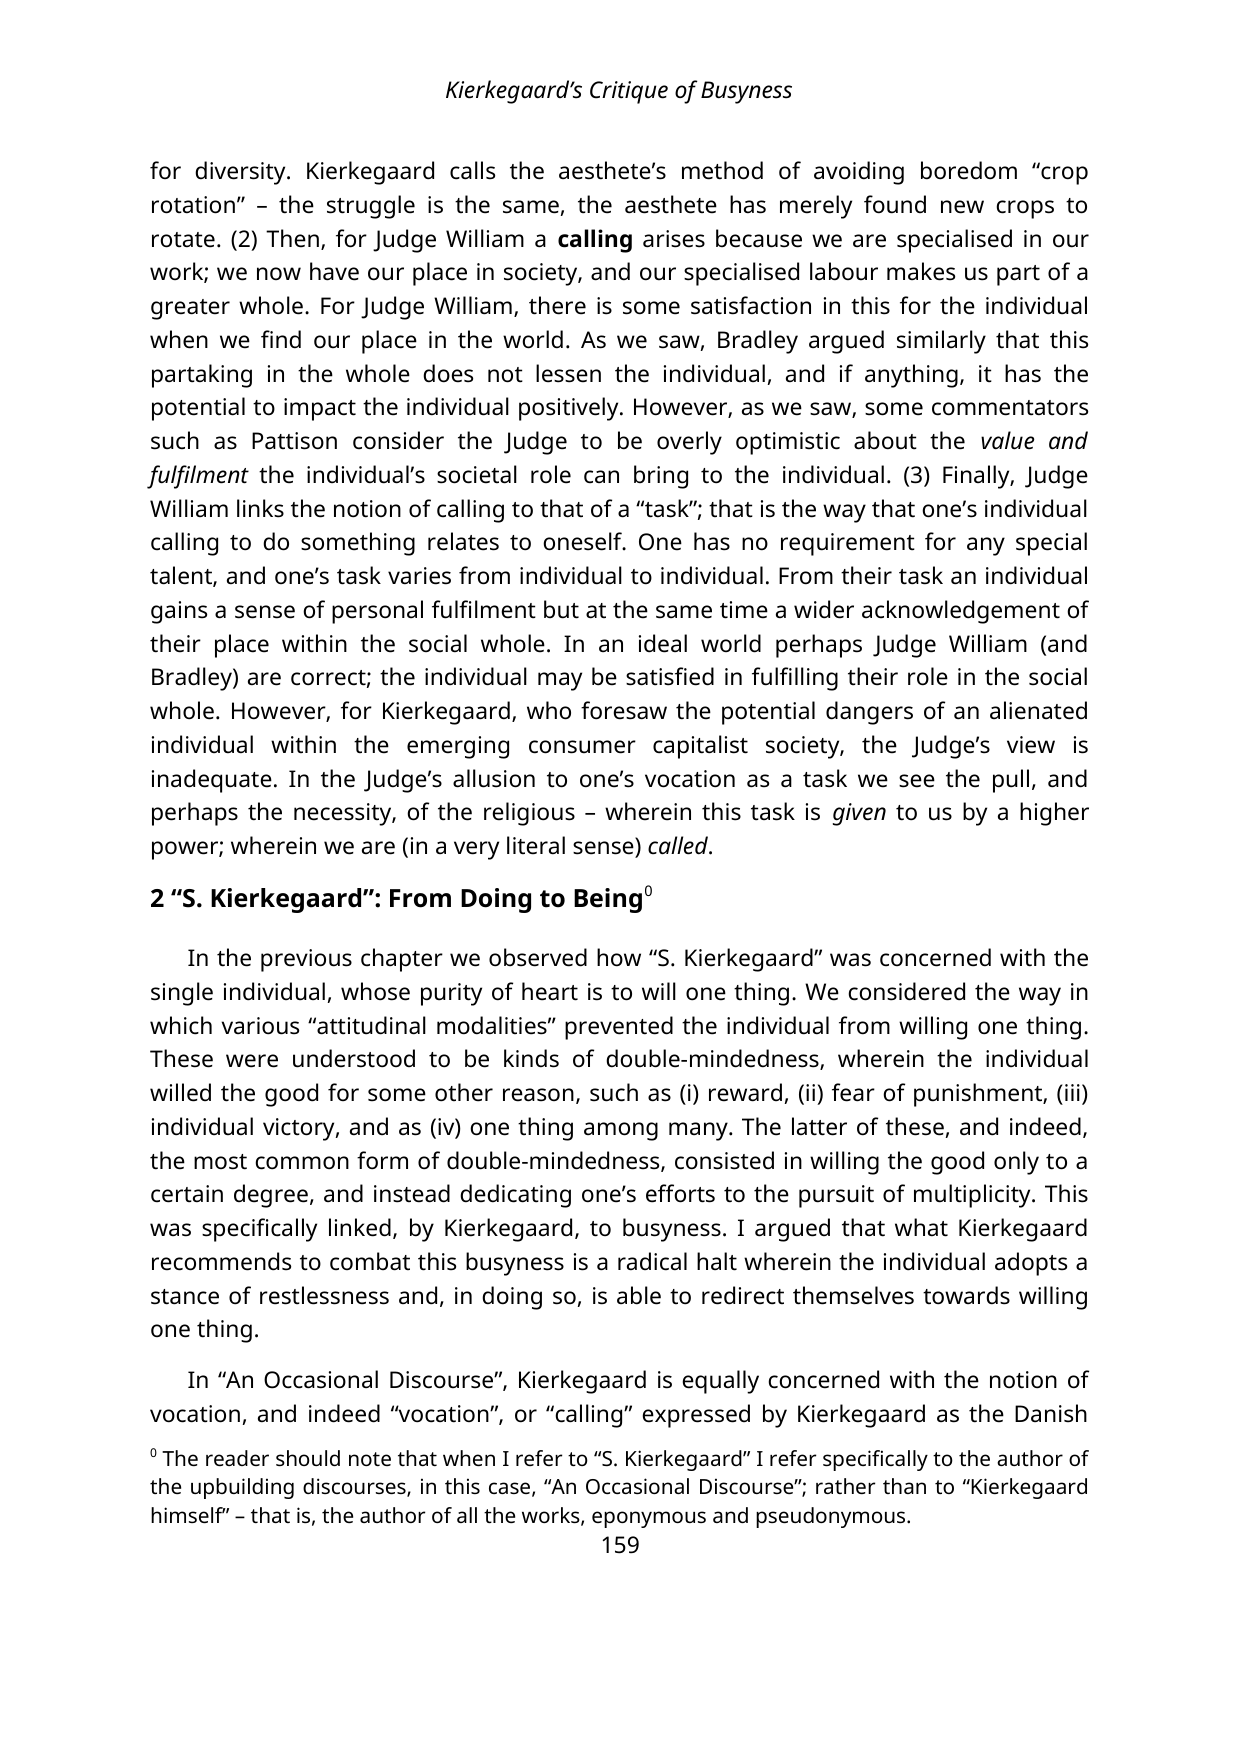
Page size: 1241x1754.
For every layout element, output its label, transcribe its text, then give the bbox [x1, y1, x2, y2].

text In the previous chapter we observed how “S. Kierkegaard” was concerned with the single individual, whose purity of heart is to will one thing. We considered the way in which various “attitudinal modalities” prevented the individual from willing one thing. These were understood to be kinds of double-mindedness, wherein the individual willed the good for some other reason, such as (i) reward, (ii) fear of punishment, (iii) individual victory, and as (iv) one thing among many. The latter of these, and indeed, the most common form of double-mindedness, consisted in willing the good only to a certain degree, and instead dedicating one’s efforts to the pursuit of multiplicity. This was specifically linked, by Kierkegaard, to busyness. I argued that what Kierkegaard recommends to combat this busyness is a radical halt wherein the individual adopts a stance of restlessness and, in doing so, is able to redirect themselves towards willing one thing. [150, 942, 1090, 1345]
subtitle “S. Kierkegaard”: From Doing to Being [150, 880, 1090, 914]
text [150, 155, 1090, 861]
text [150, 1364, 1090, 1429]
